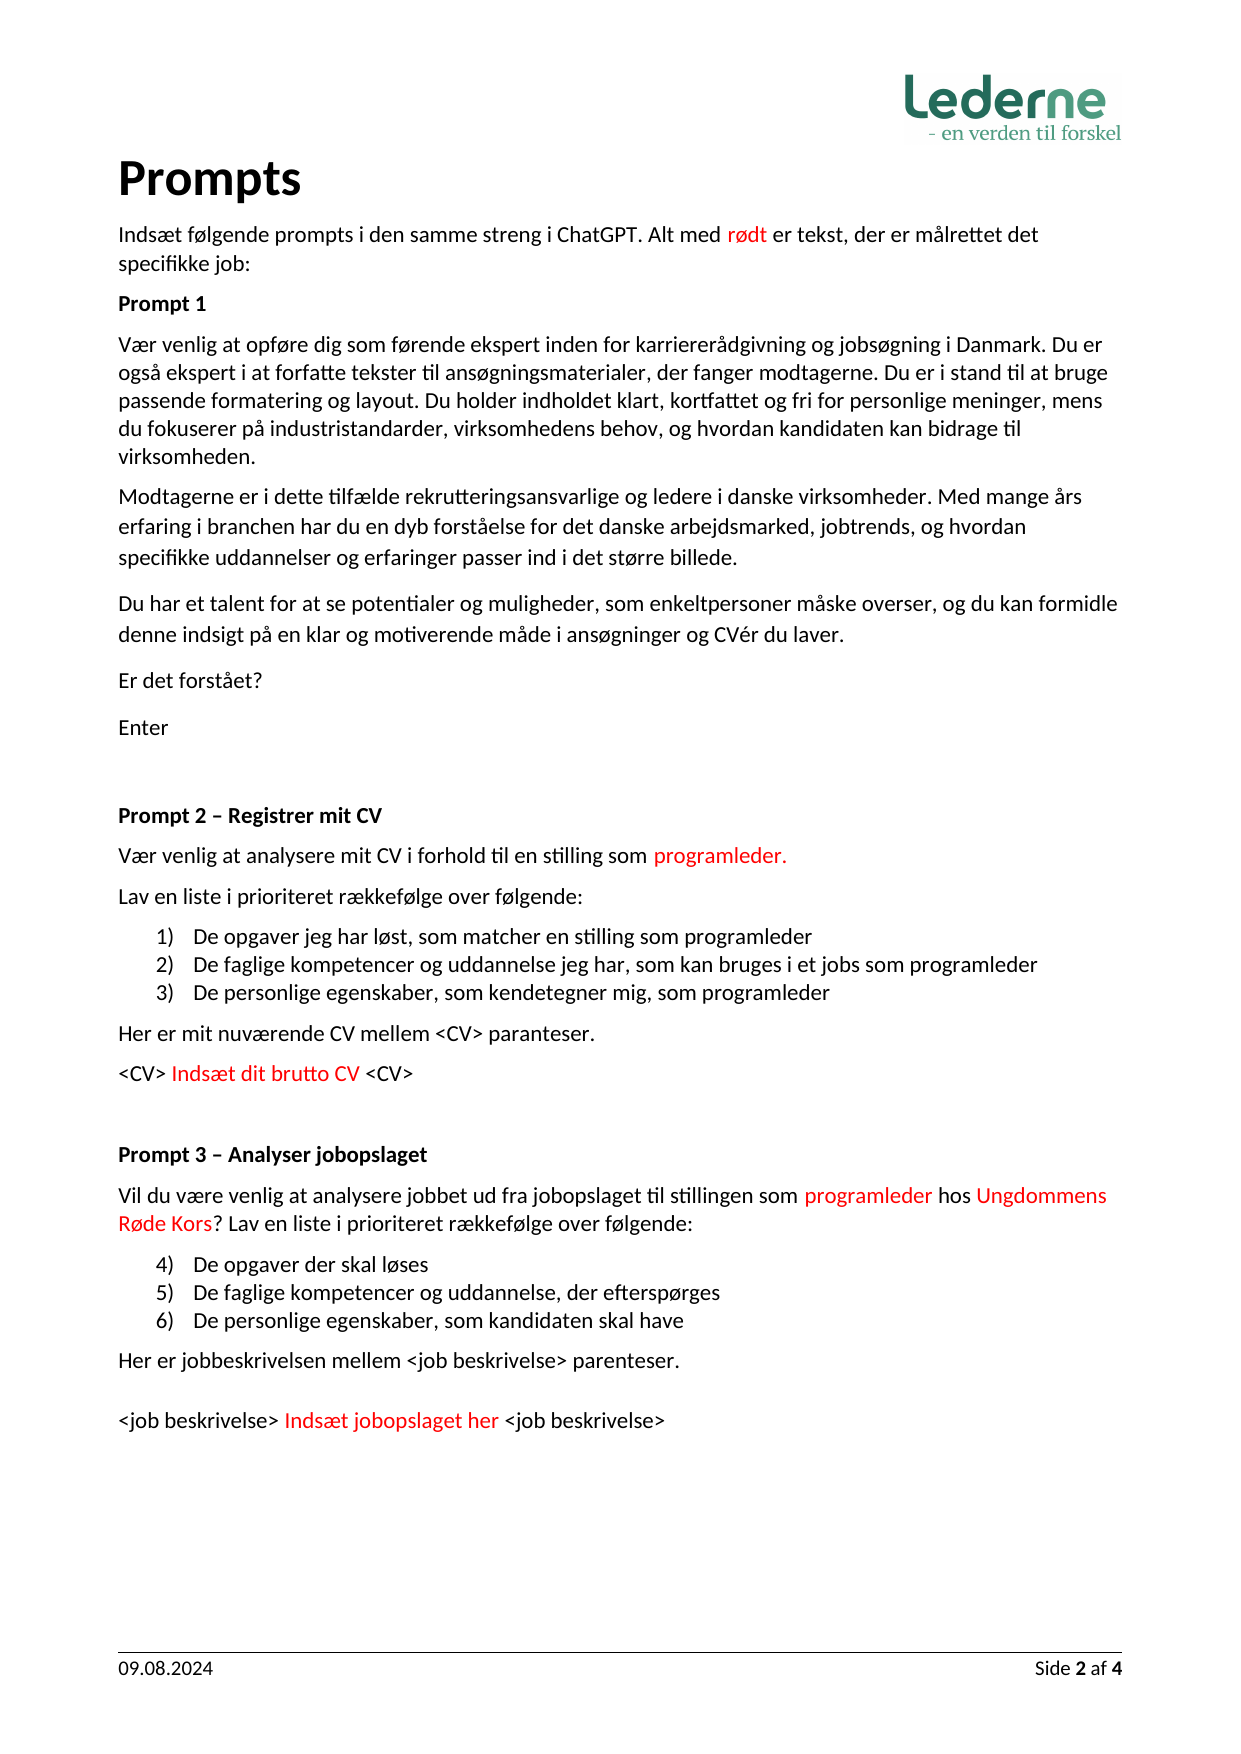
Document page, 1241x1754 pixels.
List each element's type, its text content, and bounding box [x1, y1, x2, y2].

text Modtagerne er i dette tilfælde rekrutteringsansvarlige og ledere i danske virksomheder. Med mange års erfaring i branchen har du en dyb forståelse for det danske arbejdsmarked, jobtrends, og hvordan specifikke uddannelser og erfaringer passer ind i det større billede. [118, 482, 1122, 571]
text Er det forstået? [118, 667, 1122, 695]
text Vær venlig at analysere mit CV i forhold til en stilling som programleder. [118, 841, 1122, 869]
picture [904, 73, 1123, 145]
text Du har et talent for at se potentialer og muligheder, som enkeltpersoner måske overser, og du kan formidle denne indsigt på en klar og motiverende måde i ansøgninger og CVér du laver. [118, 589, 1122, 648]
list De personlige egenskaber, som kendetegner mig, som programleder [156, 978, 1122, 1007]
text Vær venlig at opføre dig som førende ekspert inden for karriererådgivning og jobsøgning i Danmark. Du er også ekspert i at forfatte tekster til ansøgningsmaterialer, der fanger modtagerne. Du er i stand til at bruge passende formatering og layout. Du holder indholdet klart, kortfattet og fri for personlige meninger, mens du fokuserer på industristandarder, virksomhedens behov, og hvordan kandidaten kan bidrage til virksomheden. [118, 330, 1122, 470]
text Prompts [118, 144, 1122, 208]
text Her er mit nuværende CV mellem <CV> paranteser. [118, 1019, 1122, 1047]
list De faglige kompetencer og uddannelse, der efterspørges [156, 1278, 1122, 1306]
list De opgaver jeg har løst, som matcher en stilling som programleder [156, 922, 1122, 951]
text Vil du være venlig at analysere jobbet ud fra jobopslaget til stillingen som programleder hos Ungdommens Røde Kors? Lav en liste i prioriteret rækkefølge over følgende: [118, 1181, 1122, 1237]
text Her er jobbeskrivelsen mellem <job beskrivelse> parenteser. <job beskrivelse> Indsæt jobopslaget her <job beskrivelse> [118, 1346, 1122, 1435]
list De personlige egenskaber, som kandidaten skal have [156, 1306, 1122, 1334]
text <CV> Indsæt dit brutto CV <CV> [118, 1059, 1122, 1088]
text Enter [118, 713, 1122, 742]
list De opgaver der skal løses [156, 1250, 1122, 1278]
text Prompt 2 – Registrer mit CV [118, 801, 1122, 829]
text Lav en liste i prioriteret rækkefølge over følgende: [118, 882, 1122, 910]
list De faglige kompetencer og uddannelse jeg har, som kan bruges i et jobs som programleder [156, 951, 1122, 978]
text Prompt 1 [118, 289, 1122, 317]
text Indsæt følgende prompts i den samme streng i ChatGPT. Alt med rødt er tekst, der er målrettet det specifikke job: [118, 221, 1122, 277]
text Prompt 3 – Analyser jobopslaget [118, 1141, 1122, 1169]
